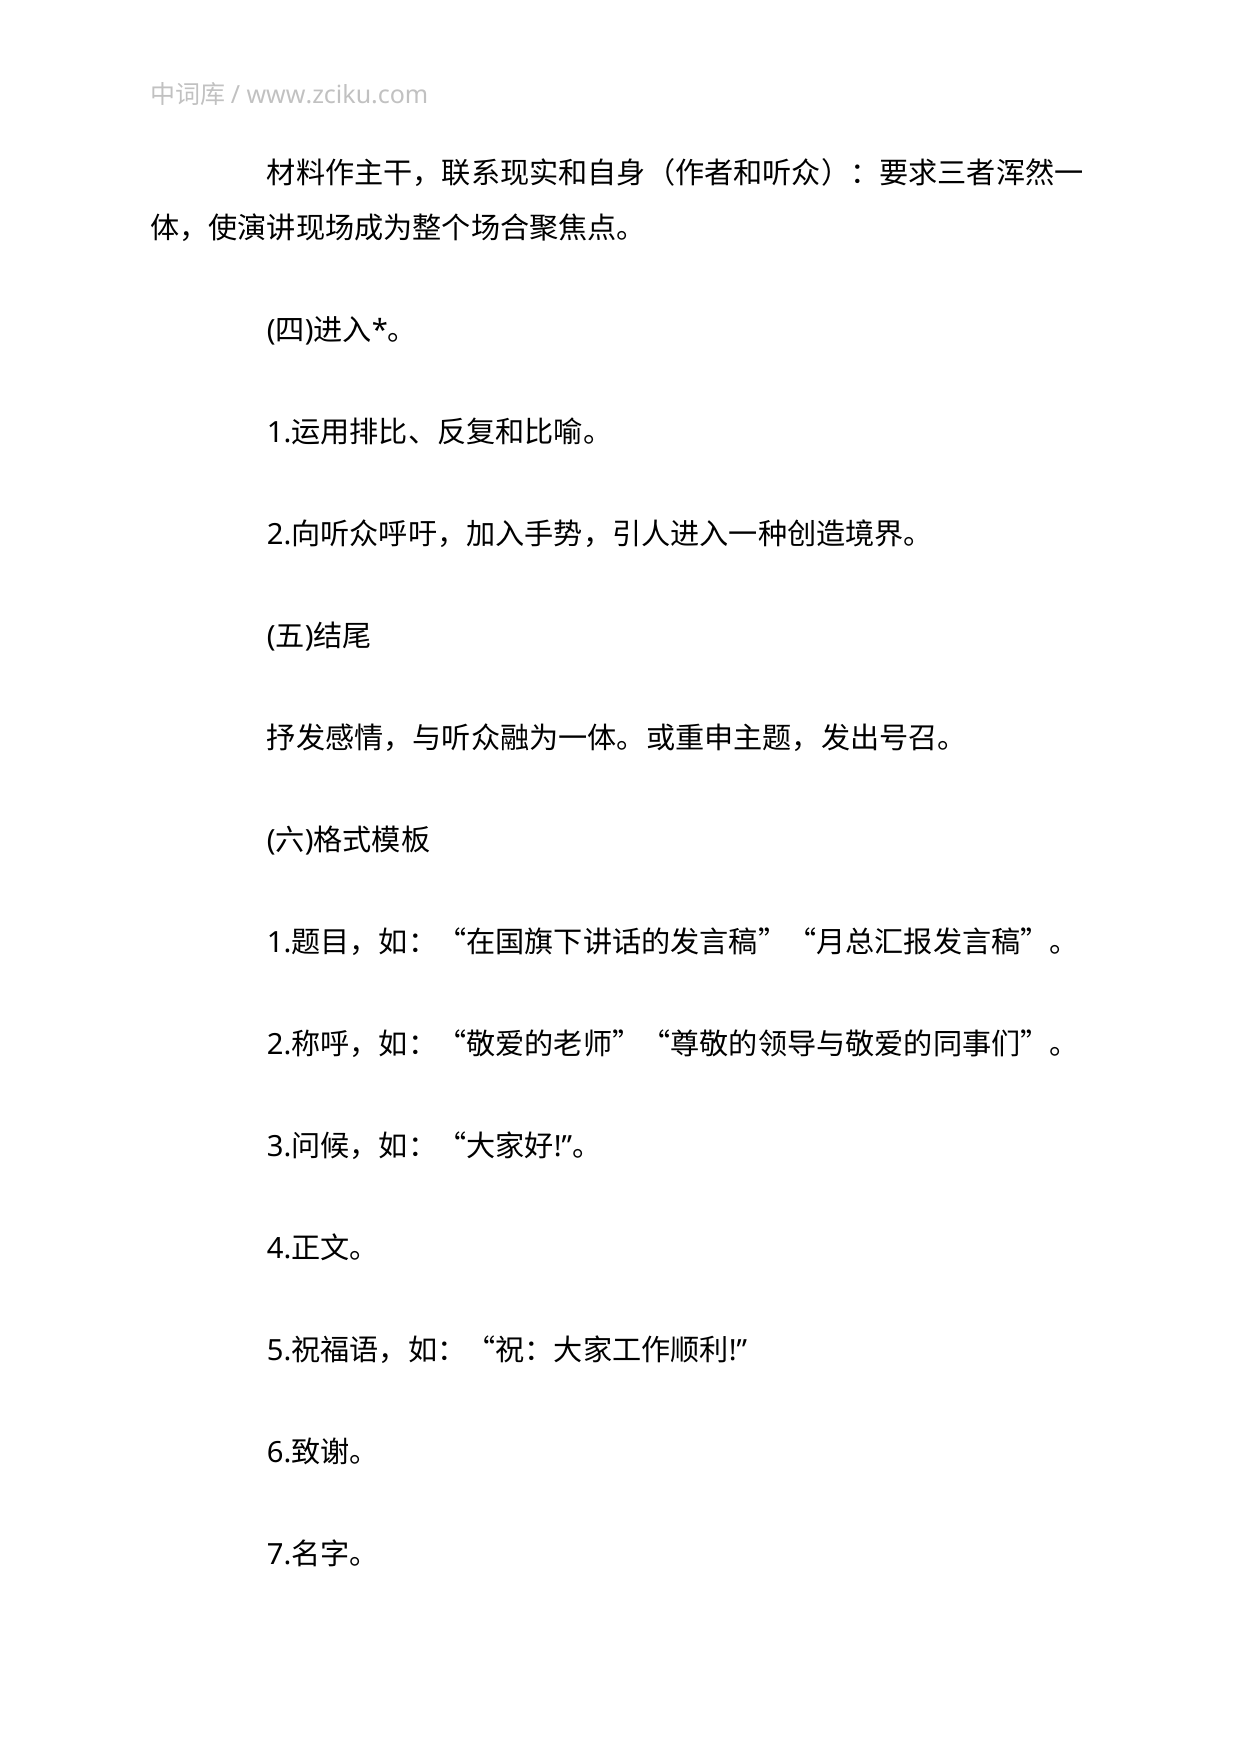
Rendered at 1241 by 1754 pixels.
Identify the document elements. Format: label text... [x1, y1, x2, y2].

text 2.称呼，如：“敬爱的老师”“尊敬的领导与敬爱的同事们”。 [150, 1020, 1090, 1063]
text 7.名字。 [150, 1530, 1090, 1573]
text 材料作主干，联系现实和自身（作者和听众）：要求三者浑然一体，使演讲现场成为整个场合聚焦点。 [150, 150, 1090, 247]
text 2.向听众呼吁，加入手势，引人进入一种创造境界。 [150, 511, 1090, 553]
text 3.问候，如：“大家好!”。 [150, 1122, 1090, 1165]
text (四)进入*。 [150, 307, 1090, 349]
text 6.致谢。 [150, 1428, 1090, 1471]
text (五)结尾 [150, 613, 1090, 655]
text (六)格式模板 [150, 816, 1090, 859]
text 4.正文。 [150, 1224, 1090, 1267]
text 5.祝福语，如：“祝：大家工作顺利!” [150, 1326, 1090, 1369]
text 抒发感情，与听众融为一体。或重申主题，发出号召。 [150, 714, 1090, 757]
text 1.题目，如：“在国旗下讲话的发言稿”“月总汇报发言稿”。 [150, 918, 1090, 961]
text 1.运用排比、反复和比喻。 [150, 409, 1090, 451]
